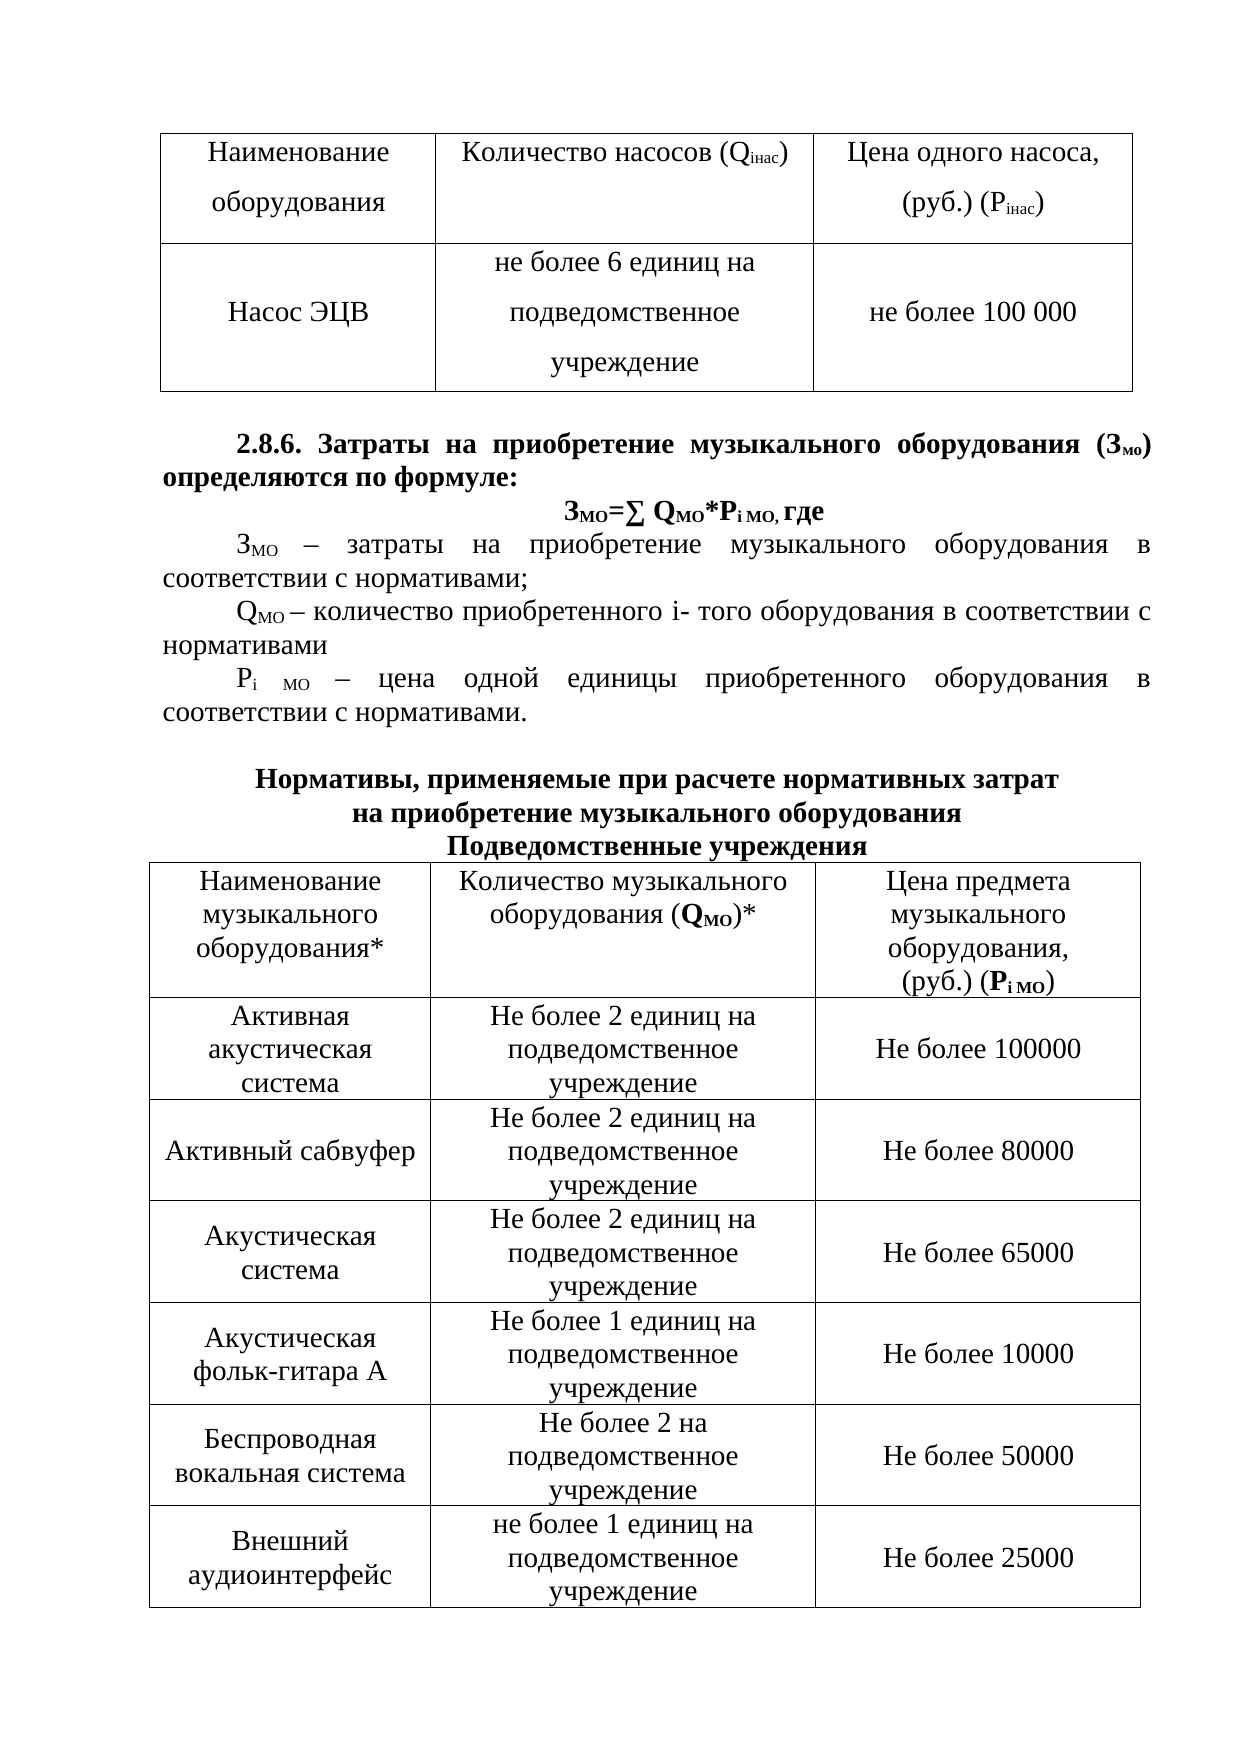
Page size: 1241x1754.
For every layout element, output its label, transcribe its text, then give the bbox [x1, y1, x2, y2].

table_cell Не более 2 единиц на подведомственное учреждение [431, 1201, 815, 1302]
table_cell Не более 1 единиц на подведомственное учреждение [431, 1303, 815, 1404]
table_header Цена предмета музыкального оборудования, (руб.) (Рi МО) [816, 863, 1140, 997]
table_cell Насос ЭЦВ [161, 244, 435, 391]
table_cell не более 100 000 [814, 244, 1132, 391]
table_cell не более 6 единиц на подведомственное учреждение [436, 244, 813, 391]
table_cell Беспроводная вокальная система [150, 1405, 430, 1505]
table_cell не более 1 единиц на подведомственное учреждение [431, 1506, 815, 1607]
text Подведомственные учреждения [162, 828, 1152, 862]
text Рi МО – цена одной единицы приобретенного оборудования в соответствии с нормативами. [162, 661, 1152, 728]
table_cell Активная акустическая система [150, 998, 430, 1099]
table_cell Не более 100000 [816, 998, 1140, 1099]
table_cell Не более 2 единиц на подведомственное учреждение [431, 1100, 815, 1200]
table_cell Акустическая система [150, 1201, 430, 1302]
text Нормативы, применяемые при расчете нормативных затрат [162, 761, 1152, 795]
table_header Количество насосов (Qiнас) [436, 134, 813, 243]
table_cell Не более 80000 [816, 1100, 1140, 1200]
table_cell Активный сабвуфер [150, 1100, 430, 1200]
text ЗМО – затраты на приобретение музыкального оборудования в соответствии с нормативами; [162, 526, 1152, 593]
table_cell Не более 25000 [816, 1506, 1140, 1607]
text 2.8.6. Затраты на приобретение музыкального оборудования (Змо) определяются по формуле: [162, 426, 1152, 493]
table_cell Не более 65000 [816, 1201, 1140, 1302]
table_header Цена одного насоса, (руб.) (Piнас) [814, 134, 1132, 243]
table_cell Не более 50000 [816, 1405, 1140, 1505]
table_header Количество музыкального оборудования (QМО)* [431, 863, 815, 997]
table_cell Не более 2 единиц на подведомственное учреждение [431, 998, 815, 1099]
table_cell Не более 2 на подведомственное учреждение [431, 1405, 815, 1505]
table_header Наименование оборудования [161, 134, 435, 243]
table_cell Внешний аудиоинтерфейс [150, 1506, 430, 1607]
table_cell Акустическая фольк-гитара А [150, 1303, 430, 1404]
text QМО – количество приобретенного i- того оборудования в соответствии с нормативами [162, 593, 1152, 661]
text ЗМО=∑ QМО*Рi МО, где [162, 493, 1152, 526]
table_cell Не более 10000 [816, 1303, 1140, 1404]
table_header Наименование музыкального оборудования* [150, 863, 430, 997]
text на приобретение музыкального оборудования [162, 795, 1152, 828]
